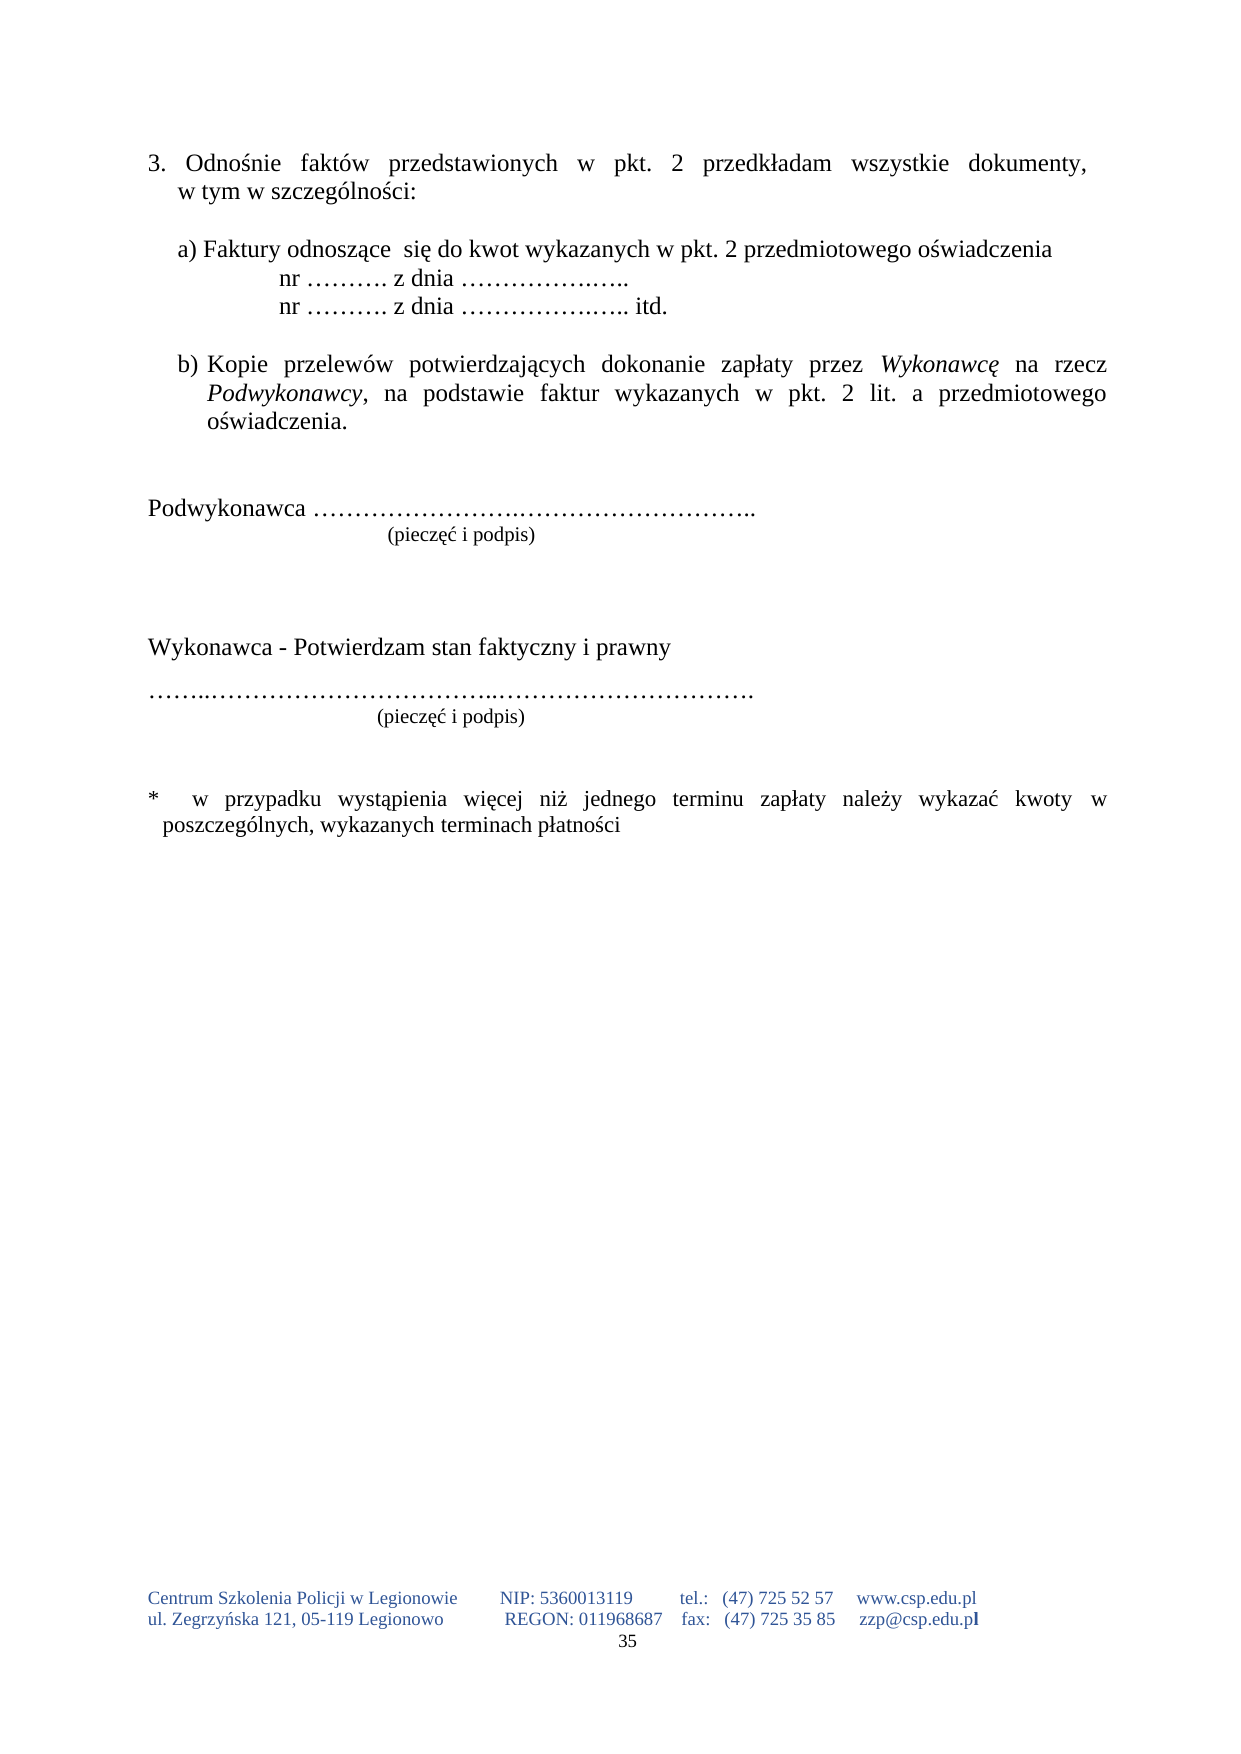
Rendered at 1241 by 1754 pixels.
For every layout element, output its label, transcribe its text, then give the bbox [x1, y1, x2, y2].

text a) Faktury odnoszące się do kwot wykazanych w pkt. 2 przedmiotowego oświadczenia [177, 234, 1107, 263]
text Wykonawca - Potwierdzam stan faktyczny i prawny [148, 632, 1107, 661]
text 3. Odnośnie faktów przedstawionych w pkt. 2 przedkładam wszystkie dokumenty, w tym w szczególności: [148, 148, 1107, 205]
text Podwykonawca …………………….……………………….. [148, 493, 1107, 521]
text (pieczęć i podpis) [148, 704, 1107, 728]
text (pieczęć i podpis) [148, 521, 1107, 546]
text ……..……………………………..…………………………. [148, 675, 1107, 704]
text b) Kopie przelewów potwierdzających dokonanie zapłaty przez Wykonawcę na rzecz Podwykonawcy, na podstawie faktur wykazanych w pkt. 2 lit. a przedmiotowego oświadczenia. [177, 349, 1107, 435]
text nr ………. z dnia …………….….. [148, 263, 1107, 291]
text nr ………. z dnia …………….….. itd. [148, 291, 1107, 320]
text * w przypadku wystąpienia więcej niż jednego terminu zapłaty należy wykazać kwoty w poszczególnych, wykazanych terminach płatności [148, 785, 1107, 838]
